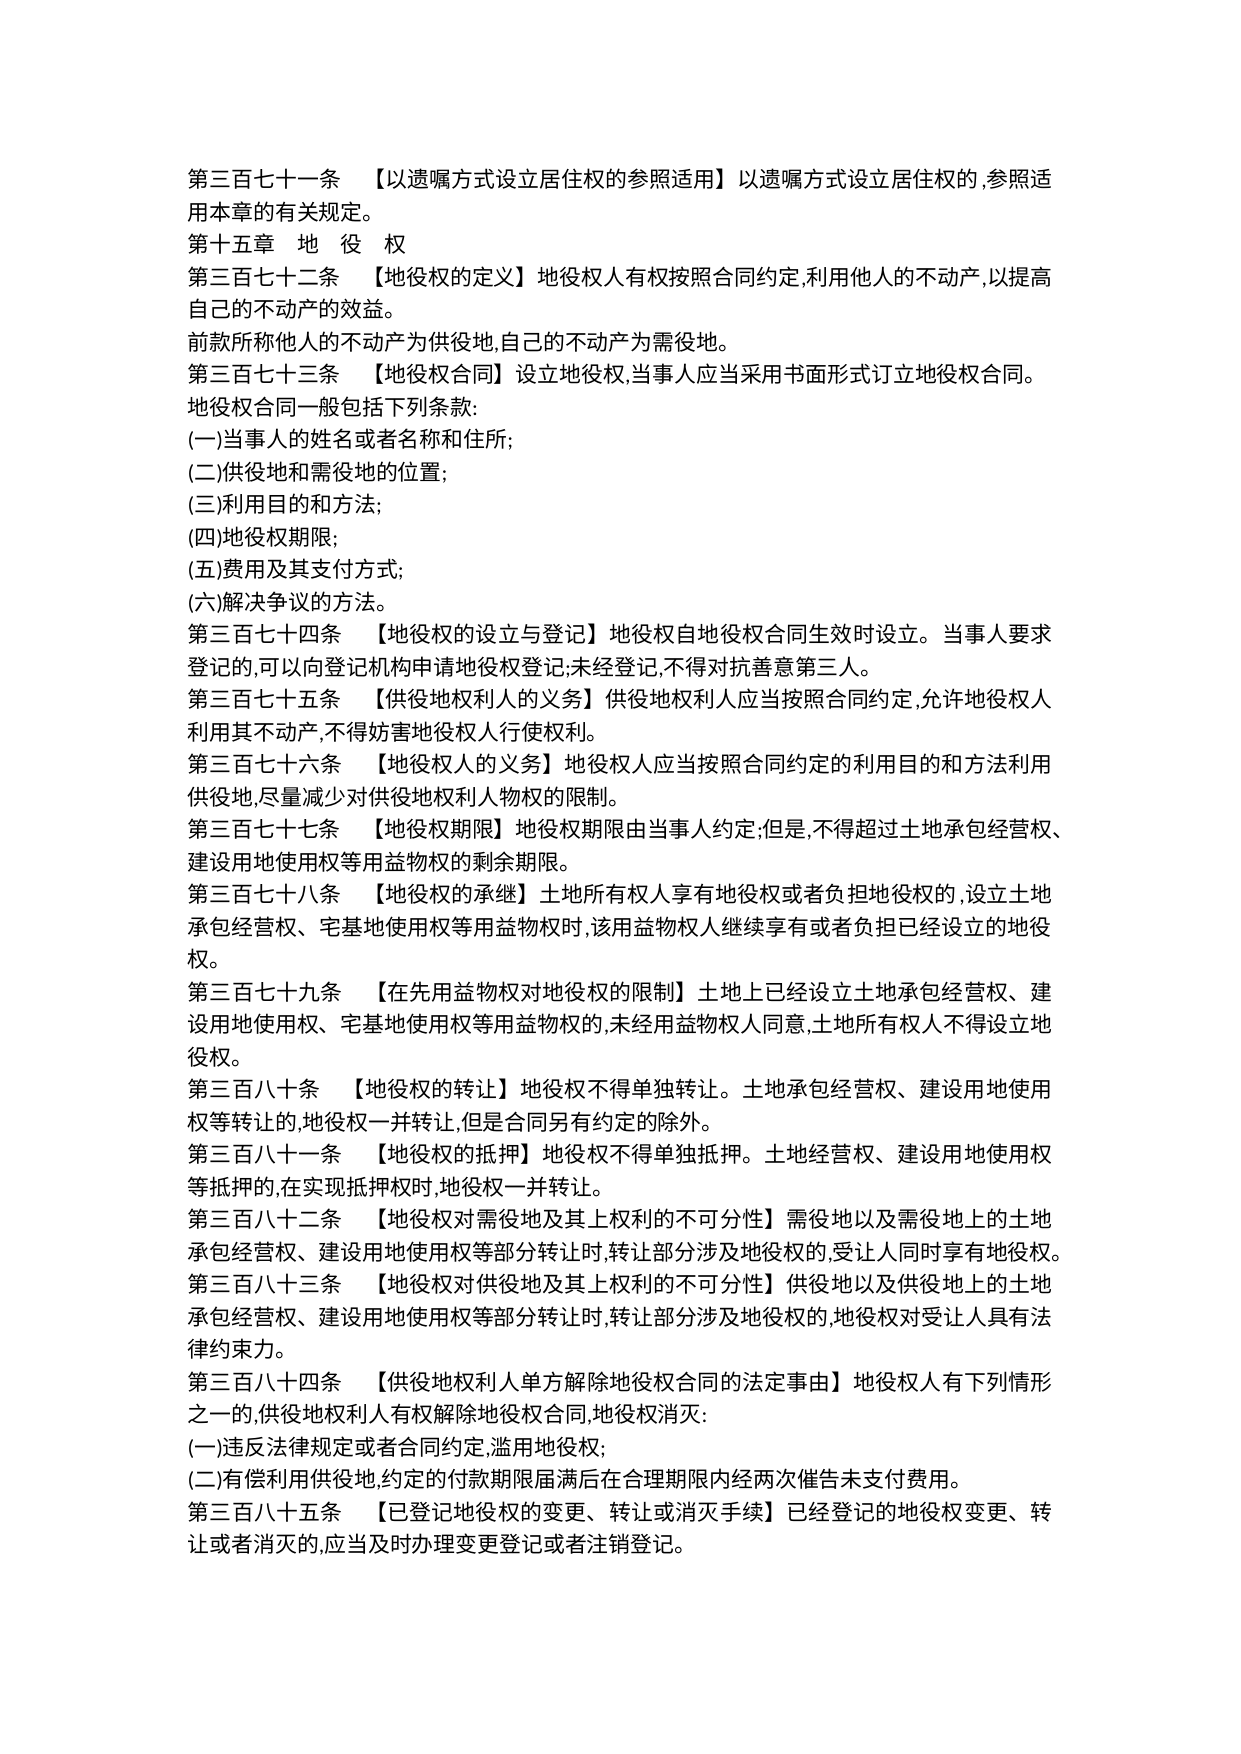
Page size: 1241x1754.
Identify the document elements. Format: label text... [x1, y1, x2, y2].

text 第三百七十六条 【地役权人的义务】地役权人应当按照合同约定的利用目的和方法利用供役地,尽量减少对供役地权利人物权的限制。 [187, 747, 1053, 812]
text 第三百七十九条 【在先用益物权对地役权的限制】土地上已经设立土地承包经营权、建设用地使用权、宅基地使用权等用益物权的,未经用益物权人同意,土地所有权人不得设立地役权。 [187, 974, 1053, 1072]
text 第三百七十四条 【地役权的设立与登记】地役权自地役权合同生效时设立。当事人要求登记的,可以向登记机构申请地役权登记;未经登记,不得对抗善意第三人。 [187, 617, 1053, 682]
text (六)解决争议的方法。 [187, 584, 1053, 617]
text 第三百七十八条 【地役权的承继】土地所有权人享有地役权或者负担地役权的,设立土地承包经营权、宅基地使用权等用益物权时,该用益物权人继续享有或者负担已经设立的地役权。 [187, 877, 1053, 974]
text 第三百八十条 【地役权的转让】地役权不得单独转让。土地承包经营权、建设用地使用权等转让的,地役权一并转让,但是合同另有约定的除外。 [187, 1072, 1053, 1137]
text (二)供役地和需役地的位置; [187, 454, 1053, 487]
text 地役权合同一般包括下列条款: [187, 389, 1053, 422]
text 第三百八十三条 【地役权对供役地及其上权利的不可分性】供役地以及供役地上的土地承包经营权、建设用地使用权等部分转让时,转让部分涉及地役权的,地役权对受让人具有法律约束力。 [187, 1267, 1053, 1364]
text 第三百八十一条 【地役权的抵押】地役权不得单独抵押。土地经营权、建设用地使用权等抵押的,在实现抵押权时,地役权一并转让。 [187, 1137, 1053, 1202]
text 第十五章 地 役 权 [187, 227, 1053, 259]
text 前款所称他人的不动产为供役地,自己的不动产为需役地。 [187, 324, 1053, 357]
text (三)利用目的和方法; [187, 487, 1053, 519]
text 第三百八十二条 【地役权对需役地及其上权利的不可分性】需役地以及需役地上的土地承包经营权、建设用地使用权等部分转让时,转让部分涉及地役权的,受让人同时享有地役权。 [187, 1202, 1053, 1267]
text (一)当事人的姓名或者名称和住所; [187, 422, 1053, 454]
text 第三百七十三条 【地役权合同】设立地役权,当事人应当采用书面形式订立地役权合同。 [187, 357, 1053, 389]
text 第三百八十五条 【已登记地役权的变更、转让或消灭手续】已经登记的地役权变更、转让或者消灭的,应当及时办理变更登记或者注销登记。 [187, 1494, 1053, 1559]
text 第三百七十二条 【地役权的定义】地役权人有权按照合同约定,利用他人的不动产,以提高自己的不动产的效益。 [187, 259, 1053, 324]
text 第三百七十一条 【以遗嘱方式设立居住权的参照适用】以遗嘱方式设立居住权的,参照适用本章的有关规定。 [187, 162, 1053, 227]
text (一)违反法律规定或者合同约定,滥用地役权; [187, 1429, 1053, 1462]
text 第三百八十四条 【供役地权利人单方解除地役权合同的法定事由】地役权人有下列情形之一的,供役地权利人有权解除地役权合同,地役权消灭: [187, 1364, 1053, 1429]
text 第三百七十七条 【地役权期限】地役权期限由当事人约定;但是,不得超过土地承包经营权、建设用地使用权等用益物权的剩余期限。 [187, 812, 1053, 877]
text (五)费用及其支付方式; [187, 552, 1053, 584]
text 第三百七十五条 【供役地权利人的义务】供役地权利人应当按照合同约定,允许地役权人利用其不动产,不得妨害地役权人行使权利。 [187, 682, 1053, 747]
text (四)地役权期限; [187, 519, 1053, 552]
text (二)有偿利用供役地,约定的付款期限届满后在合理期限内经两次催告未支付费用。 [187, 1462, 1053, 1494]
